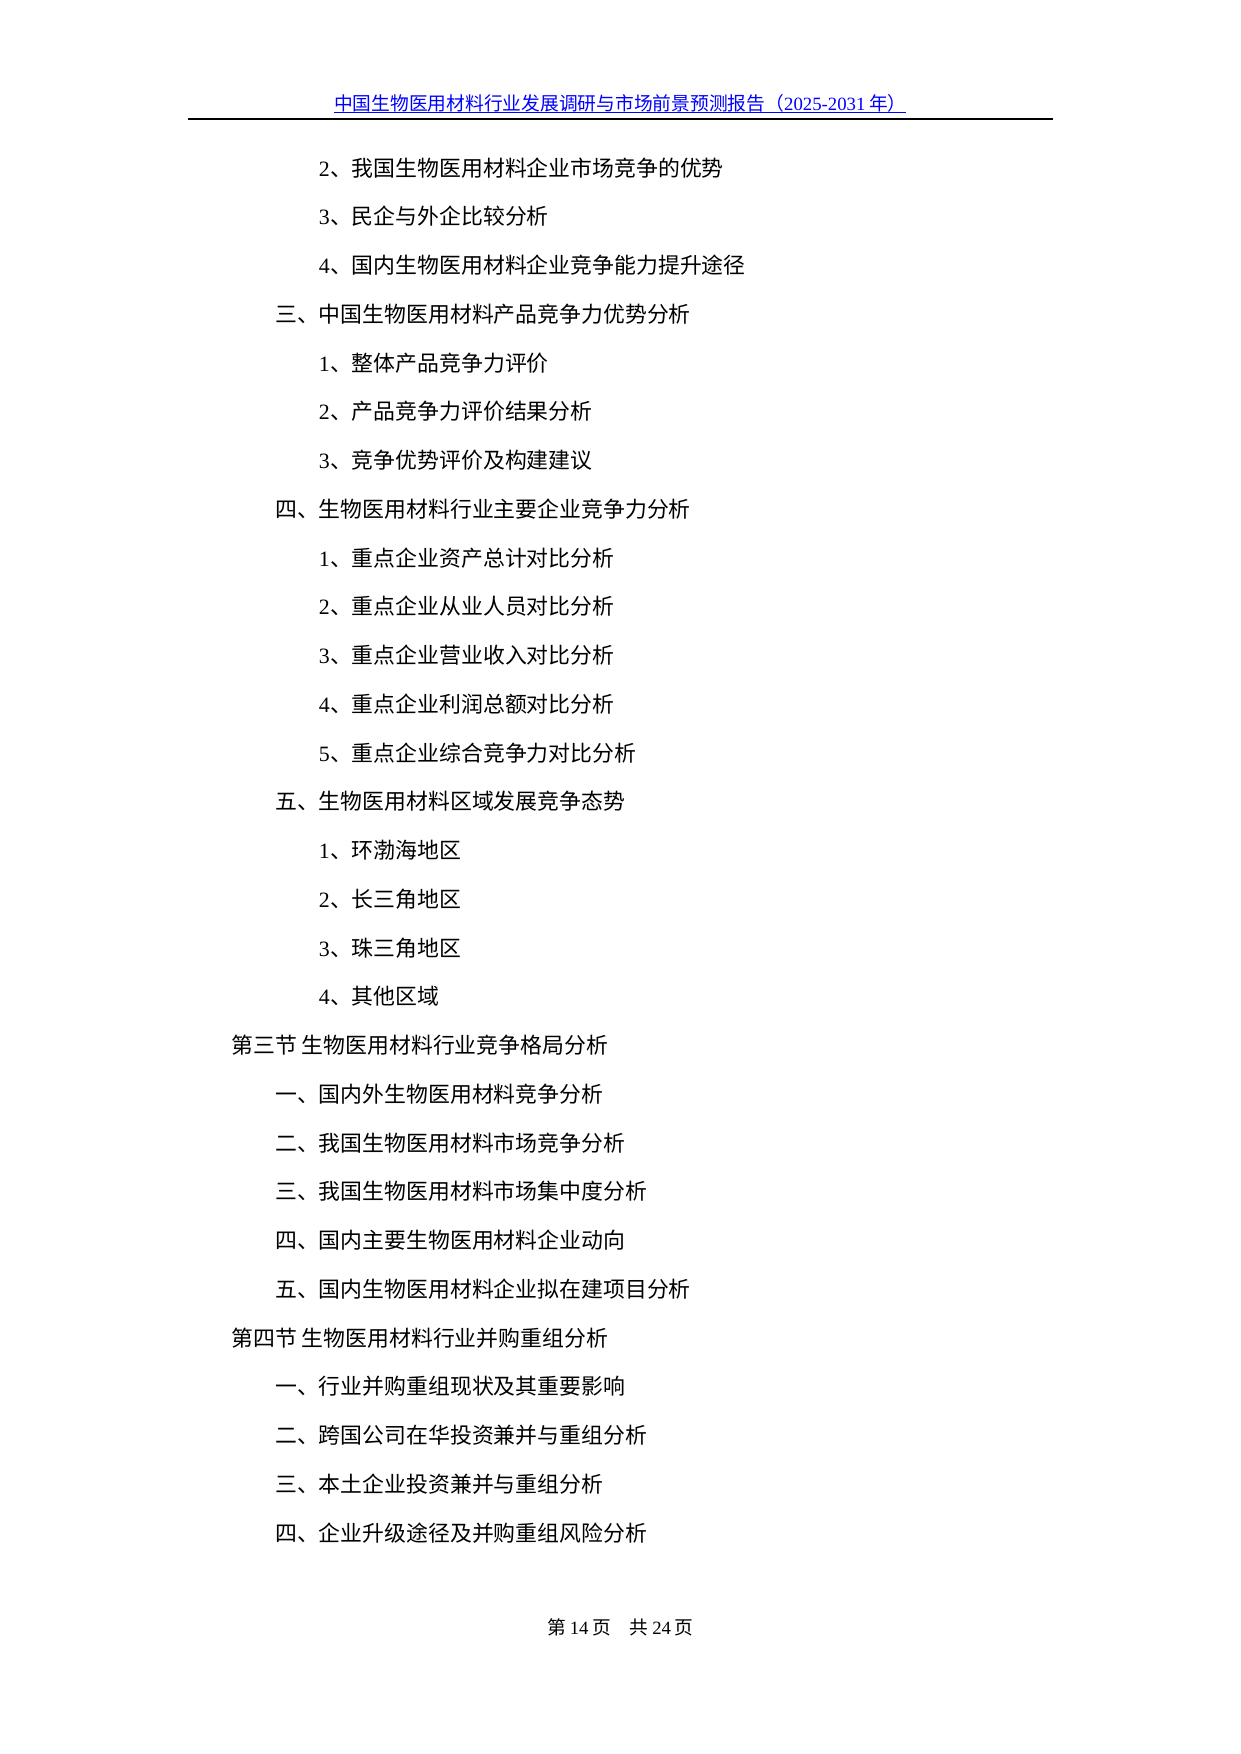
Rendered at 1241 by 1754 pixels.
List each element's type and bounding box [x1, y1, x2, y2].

text [187, 150, 1053, 1548]
